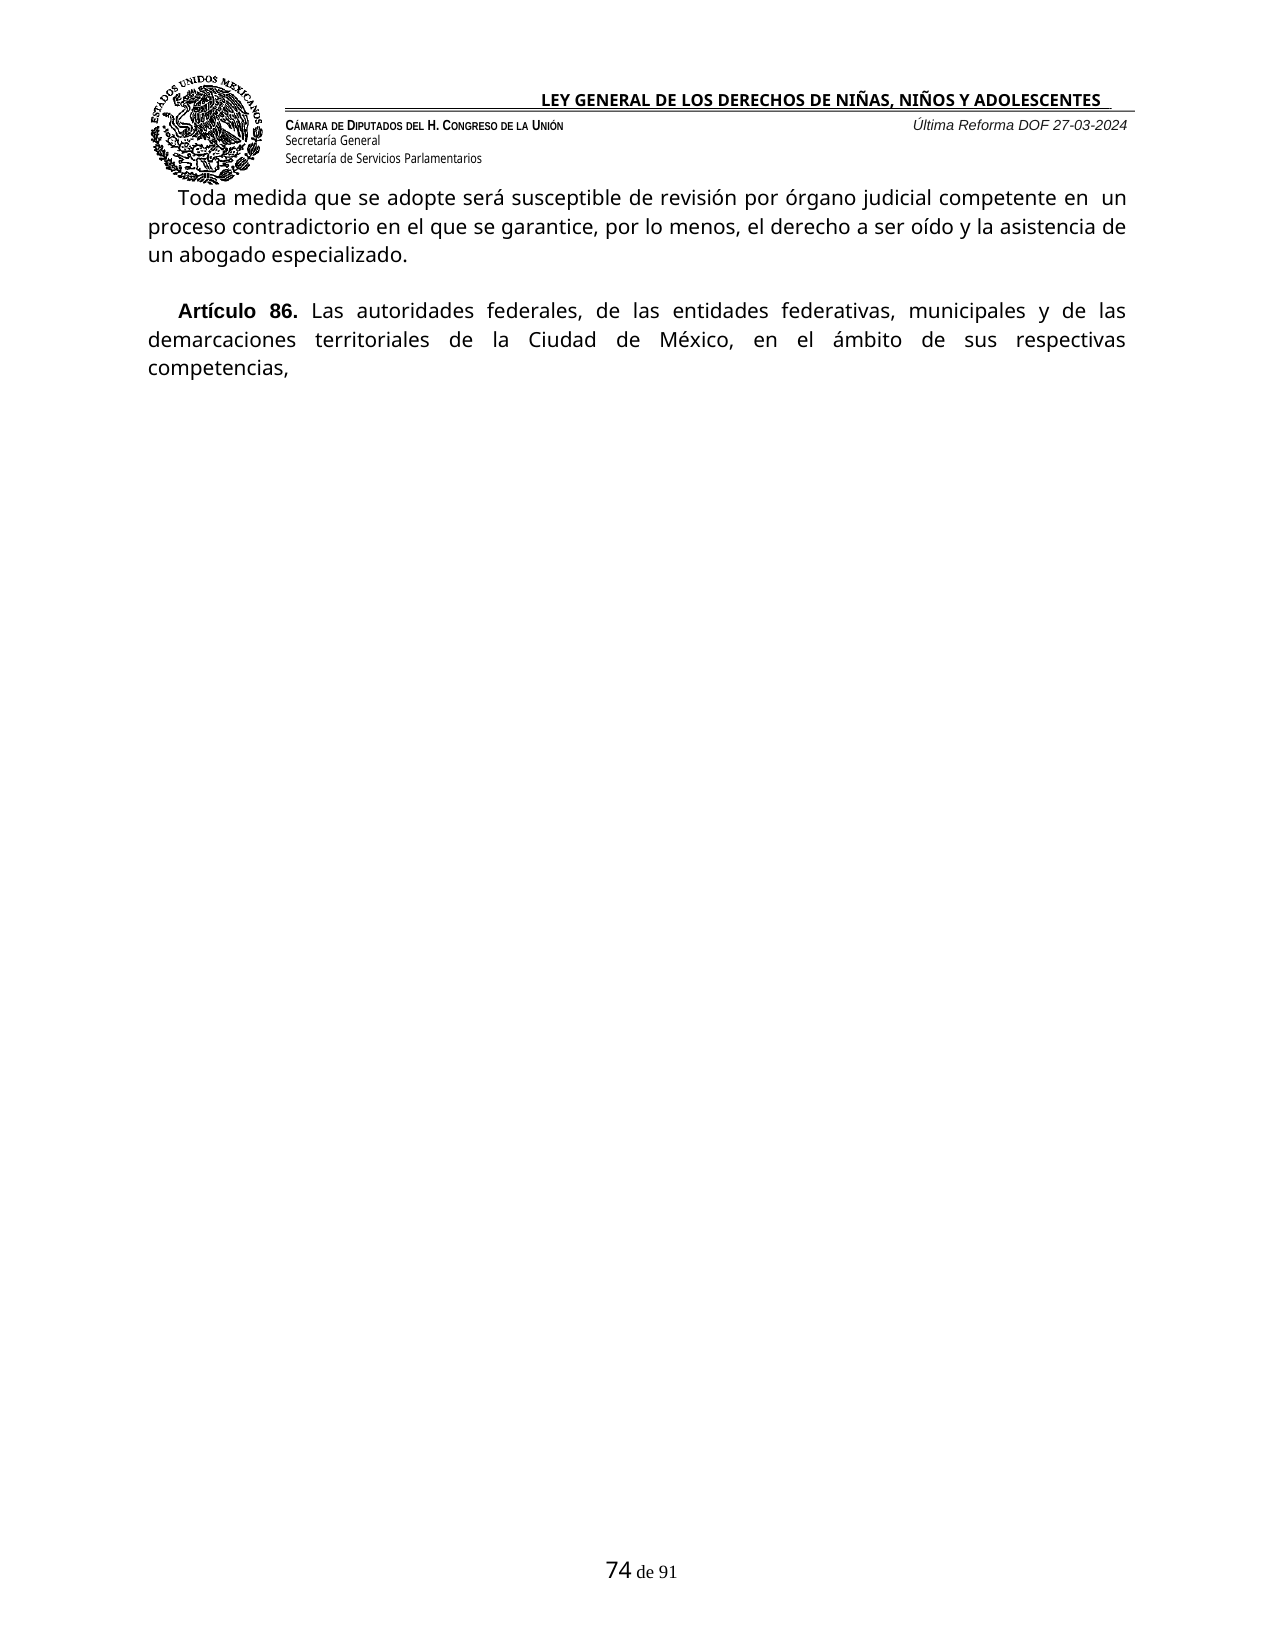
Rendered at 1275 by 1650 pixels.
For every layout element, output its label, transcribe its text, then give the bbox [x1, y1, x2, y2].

text Artículo 86. Las autoridades federales, de las entidades federativas, municipales y de las demarcaciones territoriales de la Ciudad de México, en el ámbito de sus respectivas competencias, [148, 297, 1127, 382]
picture [150, 75, 263, 183]
text Toda medida que se adopte será susceptible de revisión por órgano judicial competente en un proceso contradictorio en el que se garantice, por lo menos, el derecho a ser oído y la asistencia de un abogado especializado. [148, 183, 1128, 269]
